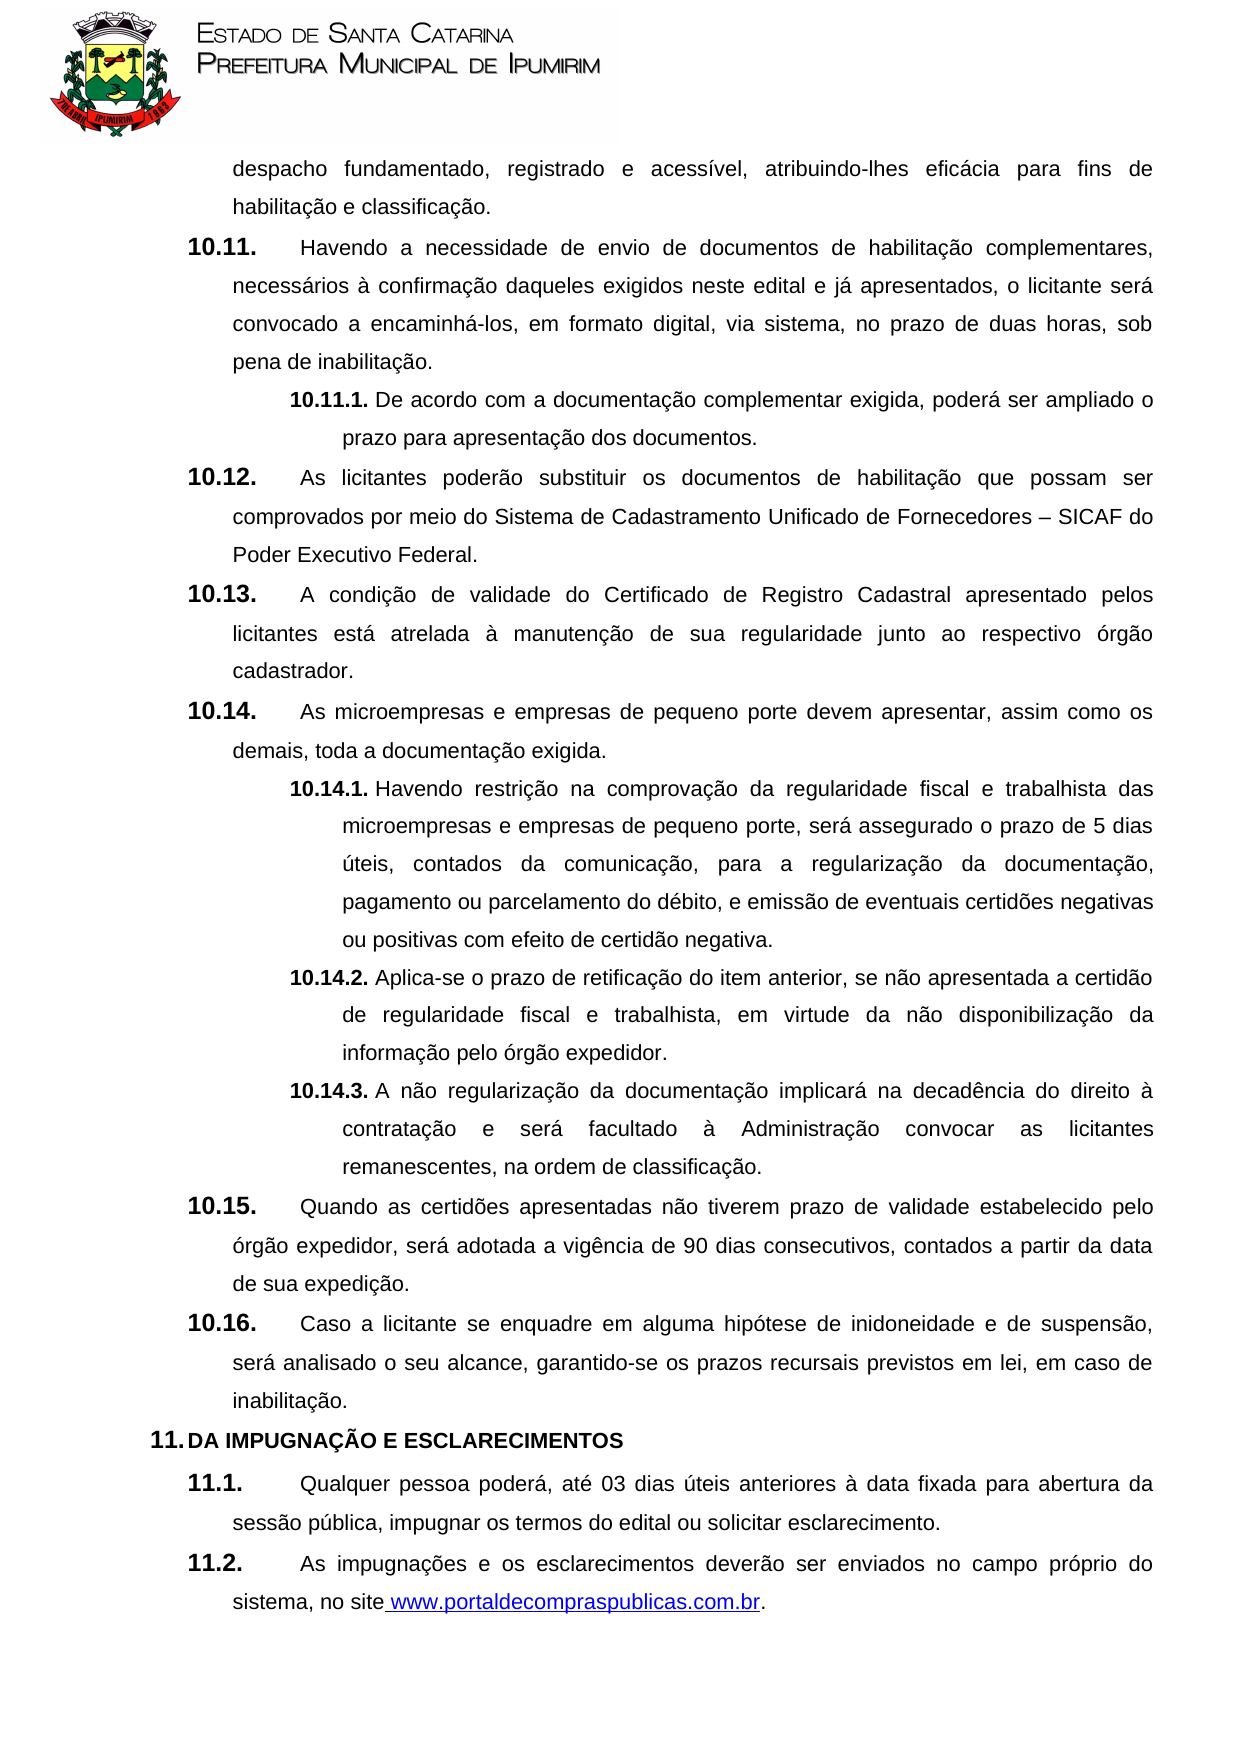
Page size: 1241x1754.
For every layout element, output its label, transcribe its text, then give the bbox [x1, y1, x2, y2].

list As microempresas e empresas de pequeno porte devem apresentar, assim como os demais, toda a documentação exigida. [187, 696, 1155, 763]
list DA IMPUGNAÇÃO E ESCLARECIMENTOS [150, 1425, 1155, 1454]
list A condição de validade do Certificado de Registro Cadastral apresentado pelos licitantes está atrelada à manutenção de sua regularidade junto ao respectivo órgão cadastrador. [187, 579, 1155, 684]
picture [41, 7, 620, 143]
list As licitantes poderão substituir os documentos de habilitação que possam ser comprovados por meio do Sistema de Cadastramento Unificado de Fornecedores – SICAF do Poder Executivo Federal. [187, 462, 1155, 567]
list Havendo a necessidade de envio de documentos de habilitação complementares, necessários à confirmação daqueles exigidos neste edital e já apresentados, o licitante será convocado a encaminhá-los, em formato digital, via sistema, no prazo de duas horas, sob pena de inabilitação. [187, 232, 1155, 374]
list Havendo restrição na comprovação da regularidade fiscal e trabalhista das microempresas e empresas de pequeno porte, será assegurado o prazo de 5 dias úteis, contados da comunicação, para a regularização da documentação, pagamento ou parcelamento do débito, e emissão de eventuais certidões negativas ou positivas com efeito de certidão negativa. [289, 775, 1155, 952]
list Caso a licitante se enquadre em alguma hipótese de inidoneidade e de suspensão, será analisado o seu alcance, garantido-se os prazos recursais previstos em lei, em caso de inabilitação. [187, 1308, 1155, 1413]
list Quando as certidões apresentadas não tiverem prazo de validade estabelecido pelo órgão expedidor, será adotada a vigência de 90 dias consecutivos, contados a partir da data de sua expedição. [187, 1191, 1155, 1296]
list As impugnações e os esclarecimentos deverão ser enviados no campo próprio do sistema, no site www.portaldecompraspublicas.com.br. [187, 1548, 1155, 1614]
list A não regularização da documentação implicará na decadência do direito à contratação e será facultado à Administração convocar as licitantes remanescentes, na ordem de classificação. [289, 1078, 1155, 1179]
list Qualquer pessoa poderá, até 03 dias úteis anteriores à data fixada para abertura da sessão pública, impugnar os termos do edital ou solicitar esclarecimento. [187, 1468, 1155, 1535]
list Aplica-se o prazo de retificação do item anterior, se não apresentada a certidão de regularidade fiscal e trabalhista, em virtude da não disponibilização da informação pelo órgão expedidor. [289, 964, 1155, 1065]
list De acordo com a documentação complementar exigida, poderá ser ampliado o prazo para apresentação dos documentos. [289, 387, 1155, 450]
